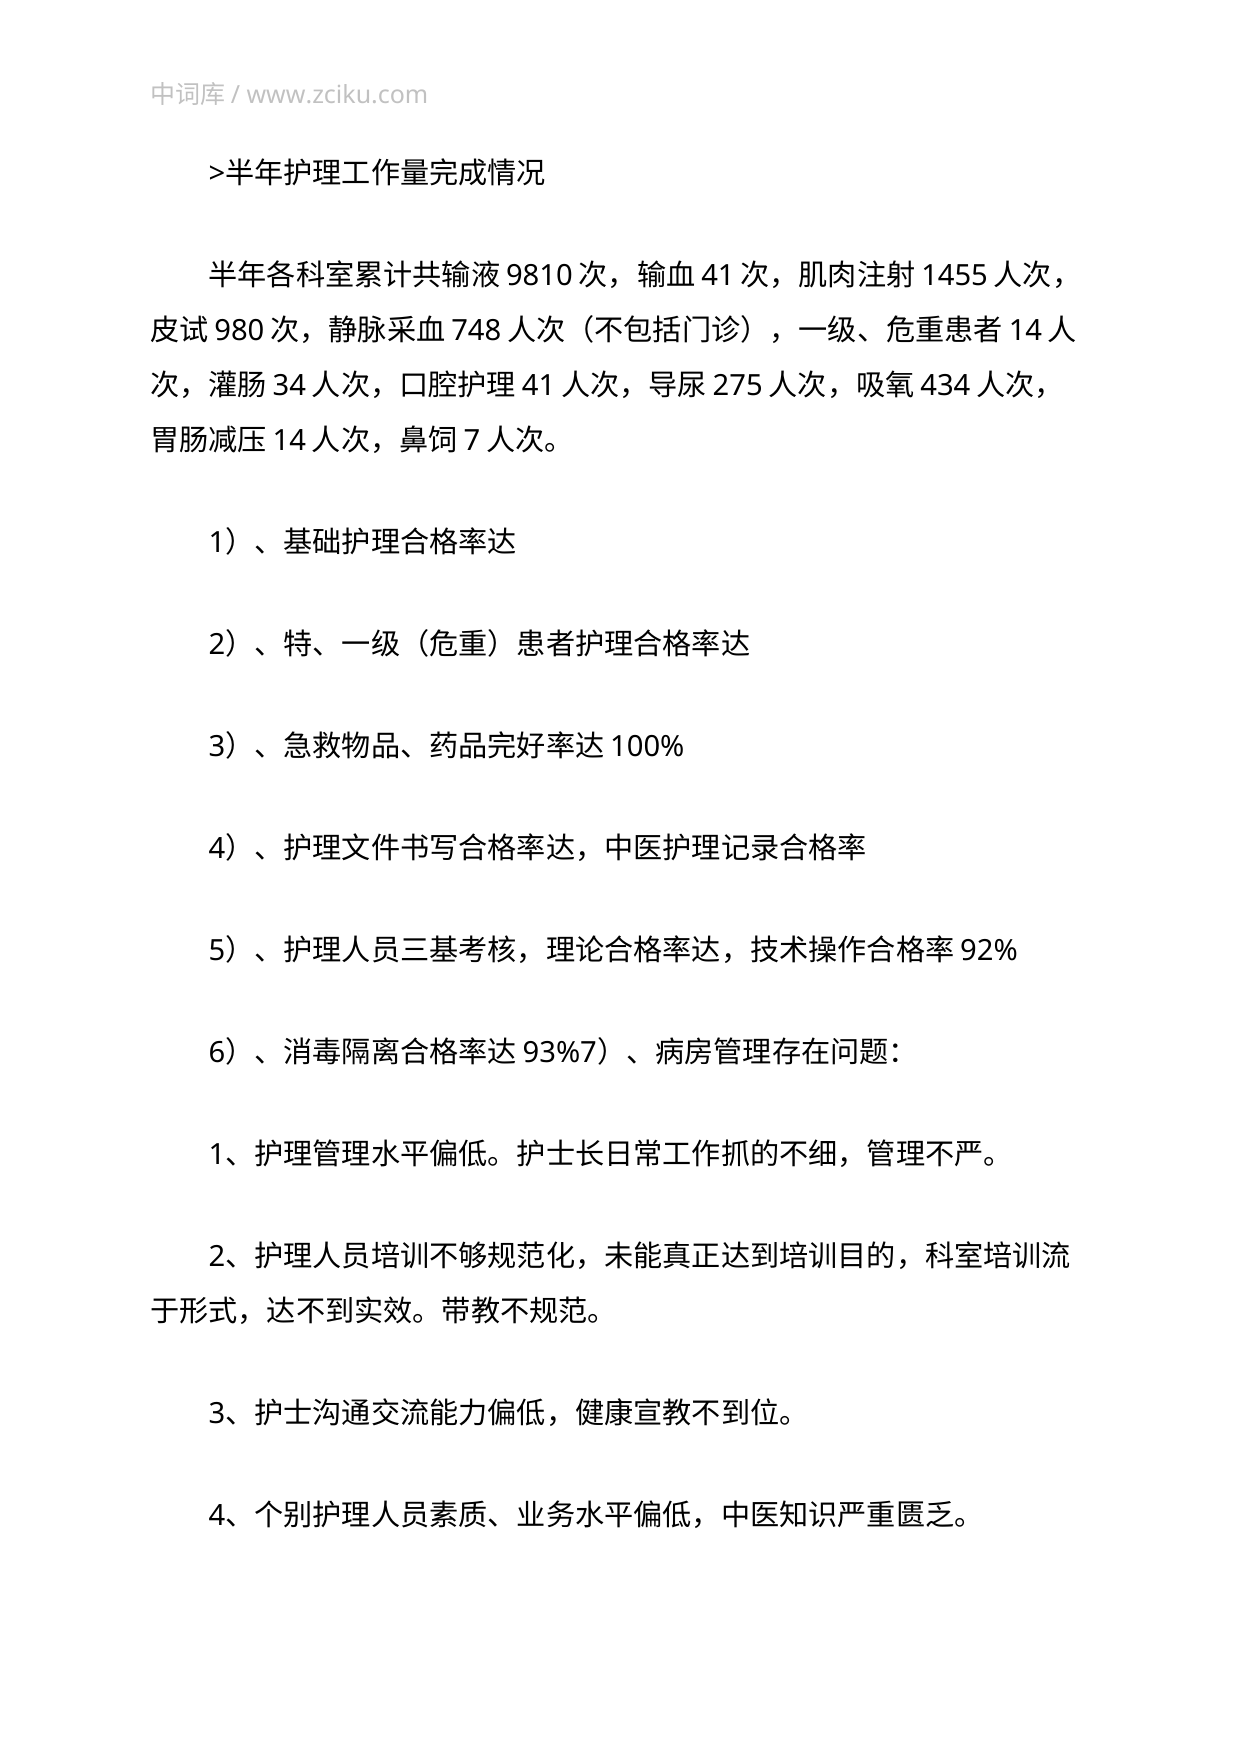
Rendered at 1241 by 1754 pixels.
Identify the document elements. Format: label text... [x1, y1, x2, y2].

text 6）、消毒隔离合格率达93%7）、病房管理存在问题： [150, 1029, 1090, 1071]
text 4）、护理文件书写合格率达，中医护理记录合格率 [150, 825, 1090, 867]
text 3、护士沟通交流能力偏低，健康宣教不到位。 [150, 1389, 1090, 1432]
text 5）、护理人员三基考核，理论合格率达，技术操作合格率92% [150, 927, 1090, 969]
text 1、护理管理水平偏低。护士长日常工作抓的不细，管理不严。 [150, 1131, 1090, 1173]
text 2）、特、一级（危重）患者护理合格率达 [150, 621, 1090, 663]
text 2、护理人员培训不够规范化，未能真正达到培训目的，科室培训流于形式，达不到实效。带教不规范。 [150, 1233, 1090, 1330]
text 半年各科室累计共输液9810次，输血41次，肌肉注射1455人次，皮试980次，静脉采血748人次（不包括门诊），一级、危重患者14人次，灌肠34人次，口腔护理41人次，导尿275人次，吸氧434人次，胃肠减压14人次，鼻饲7人次。 [150, 252, 1090, 459]
text >半年护理工作量完成情况 [150, 150, 1090, 192]
text 4、个别护理人员素质、业务水平偏低，中医知识严重匮乏。 [150, 1492, 1090, 1534]
text 1）、基础护理合格率达 [150, 519, 1090, 561]
text 3）、急救物品、药品完好率达100% [150, 723, 1090, 765]
